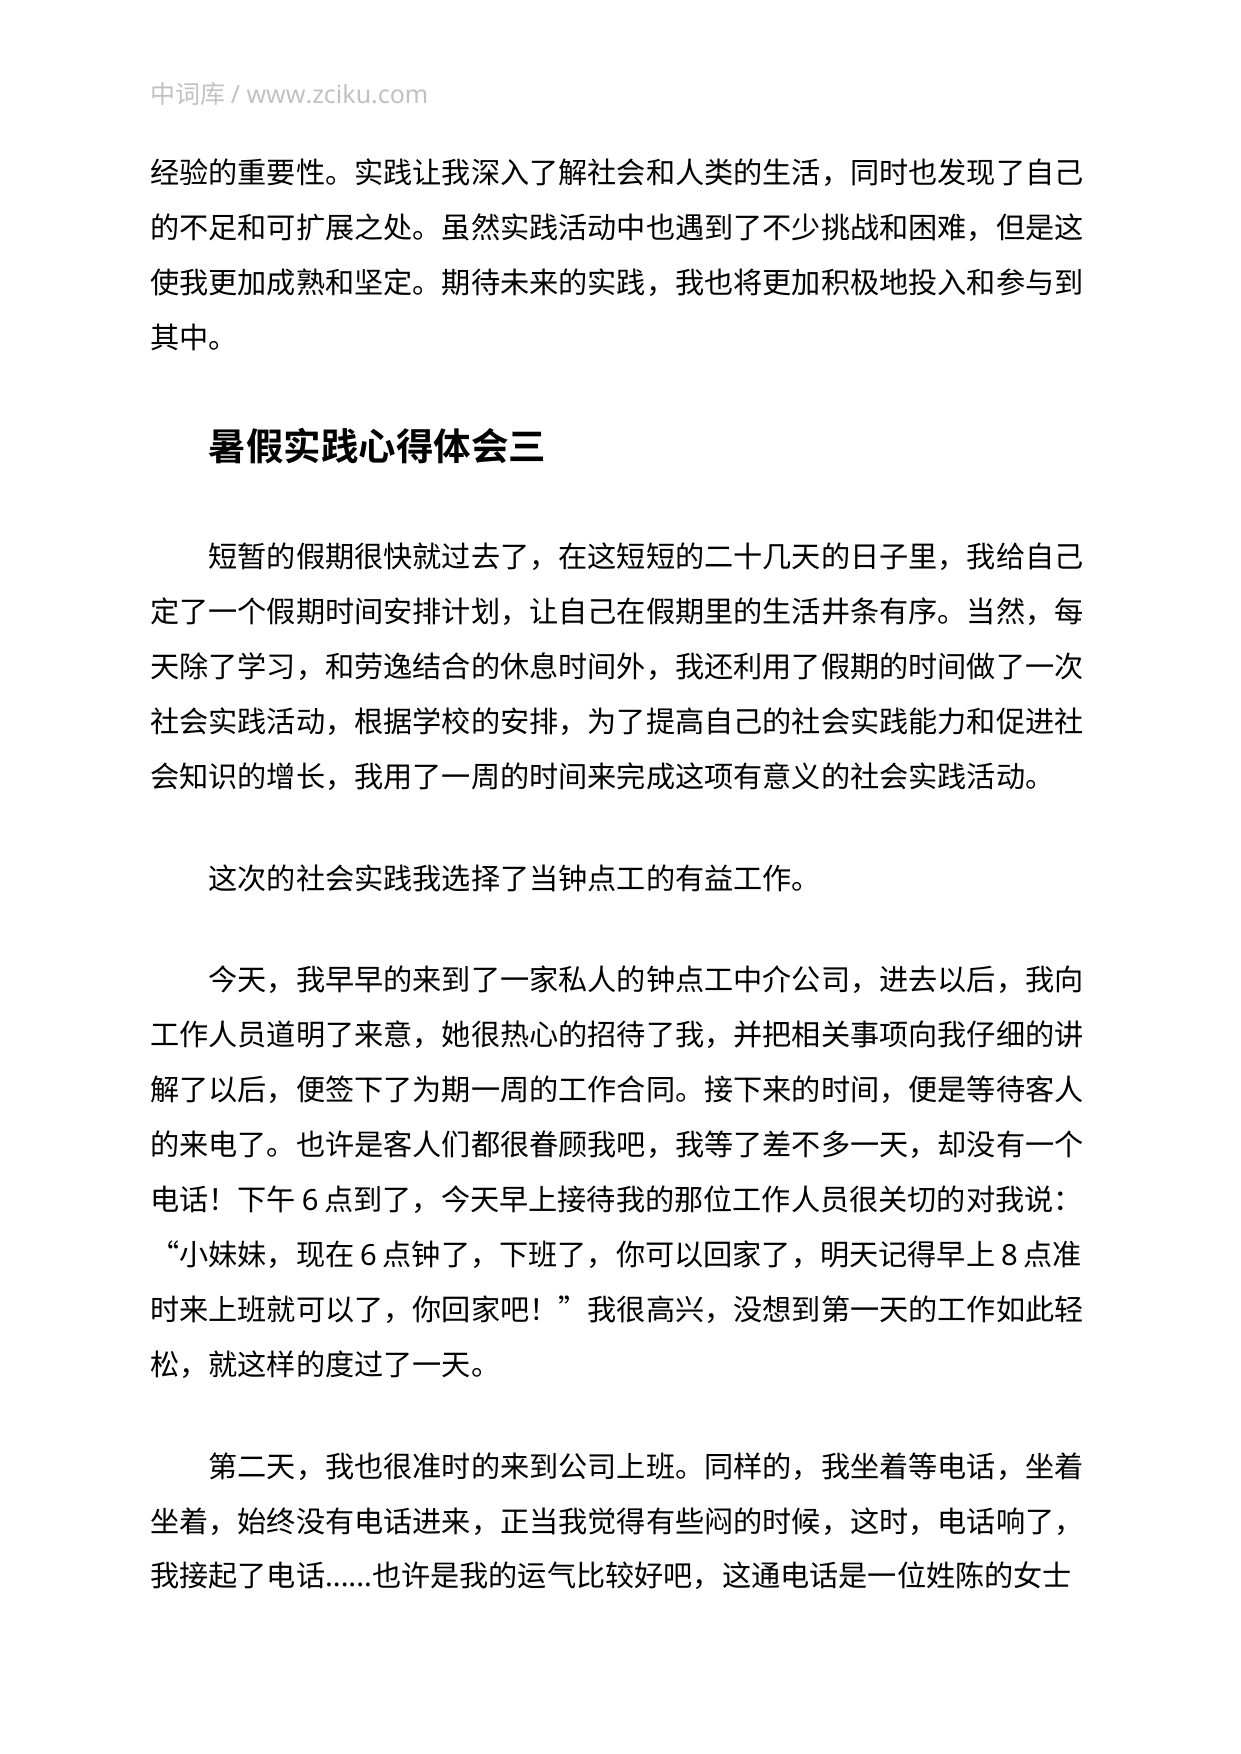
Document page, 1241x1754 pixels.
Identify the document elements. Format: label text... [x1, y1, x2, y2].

text 暑假实践心得体会三 [150, 416, 1090, 471]
text 这次的社会实践我选择了当钟点工的有益工作。 [150, 855, 1090, 897]
text 今天，我早早的来到了一家私人的钟点工中介公司，进去以后，我向工作人员道明了来意，她很热心的招待了我，并把相关事项向我仔细的讲解了以后，便签下了为期一周的工作合同。接下来的时间，便是等待客人的来电了。也许是客人们都很眷顾我吧，我等了差不多一天，却没有一个电话！下午6点到了，今天早上接待我的那位工作人员很关切的对我说：“小妹妹，现在6点钟了，下班了，你可以回家了，明天记得早上8点准时来上班就可以了，你回家吧！”我很高兴，没想到第一天的工作如此轻松，就这样的度过了一天。 [150, 957, 1090, 1384]
text 短暂的假期很快就过去了，在这短短的二十几天的日子里，我给自己定了一个假期时间安排计划，让自己在假期里的生活井条有序。当然，每天除了学习，和劳逸结合的休息时间外，我还利用了假期的时间做了一次社会实践活动，根据学校的安排，为了提高自己的社会实践能力和促进社会知识的增长，我用了一周的时间来完成这项有意义的社会实践活动。 [150, 534, 1090, 796]
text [150, 1443, 1090, 1595]
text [150, 150, 1090, 357]
